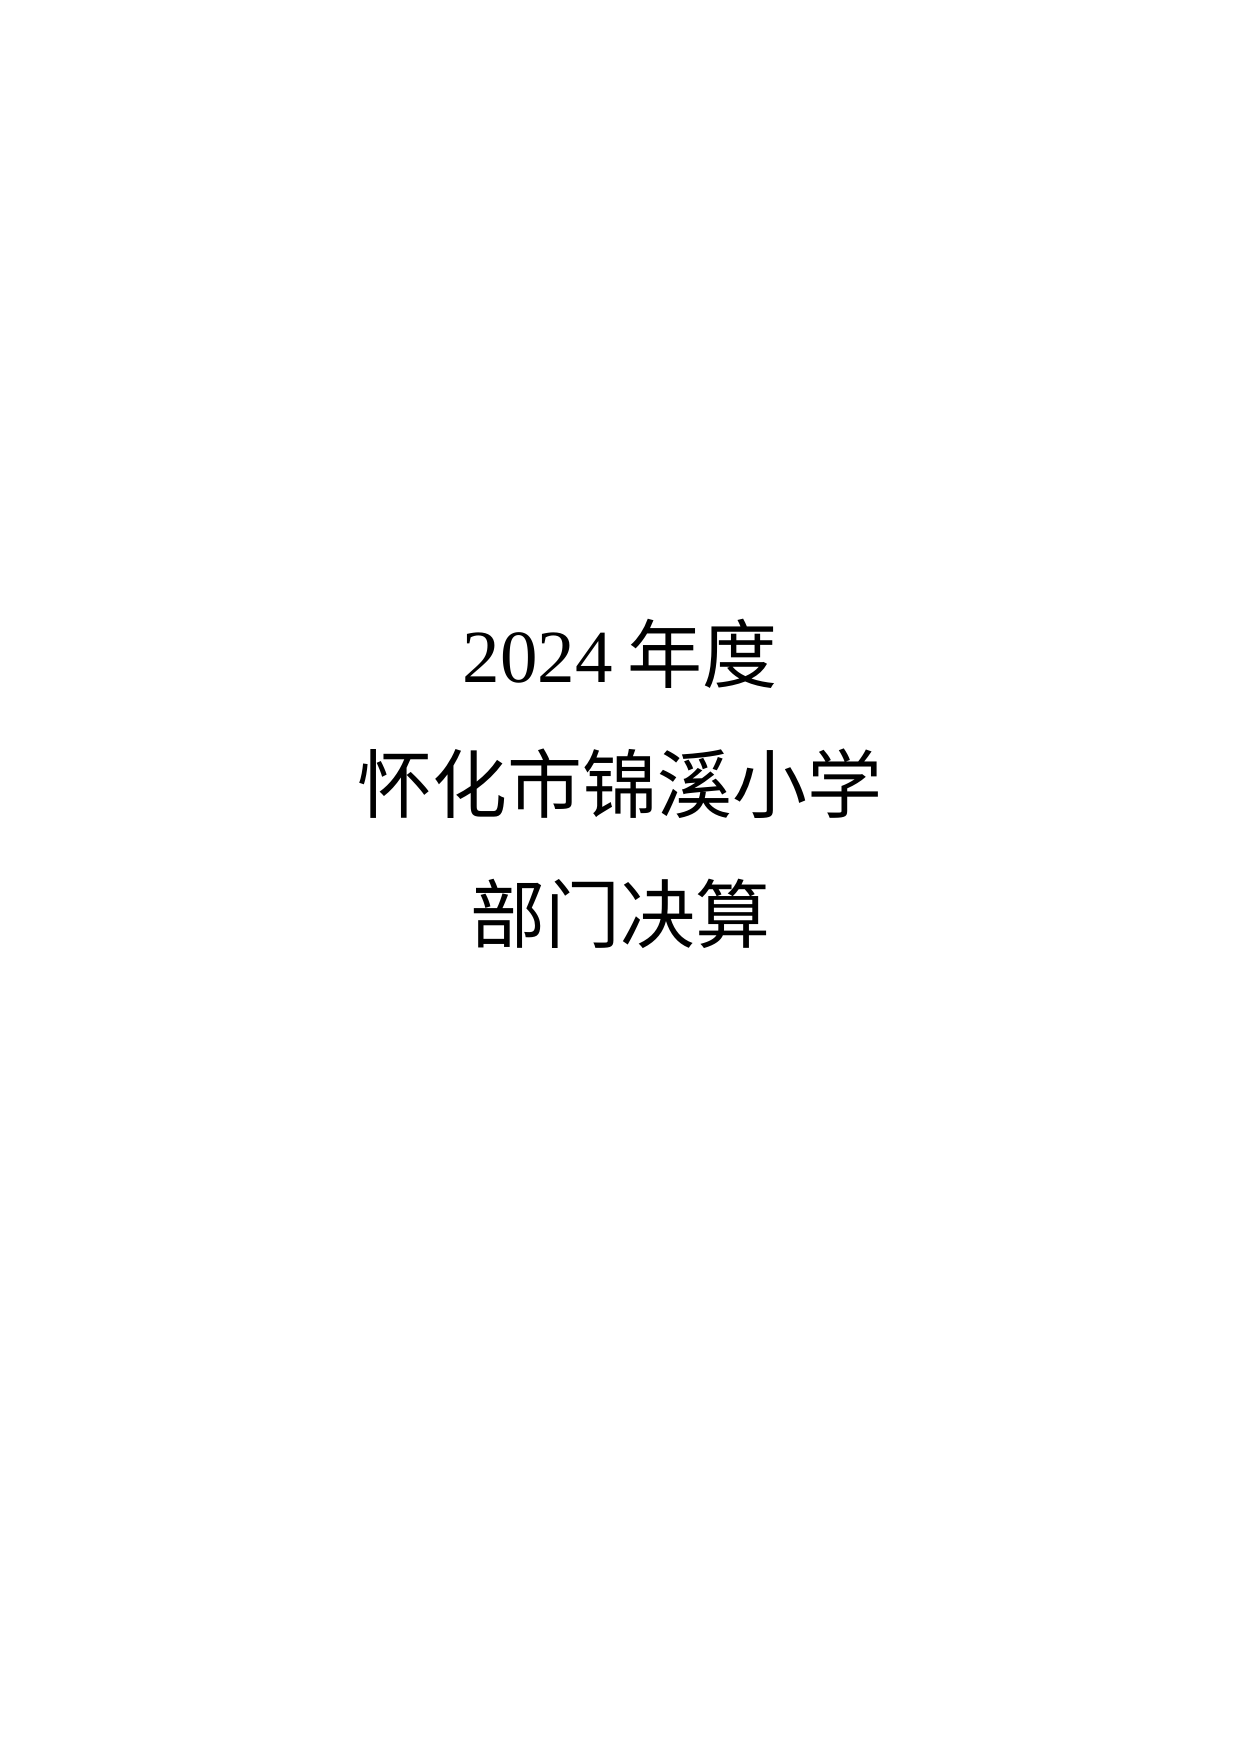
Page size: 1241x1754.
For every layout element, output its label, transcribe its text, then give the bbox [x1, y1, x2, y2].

text 部门决算 [165, 844, 1075, 974]
text 怀化市锦溪小学 [165, 714, 1075, 844]
text 2024年度 [165, 584, 1075, 714]
